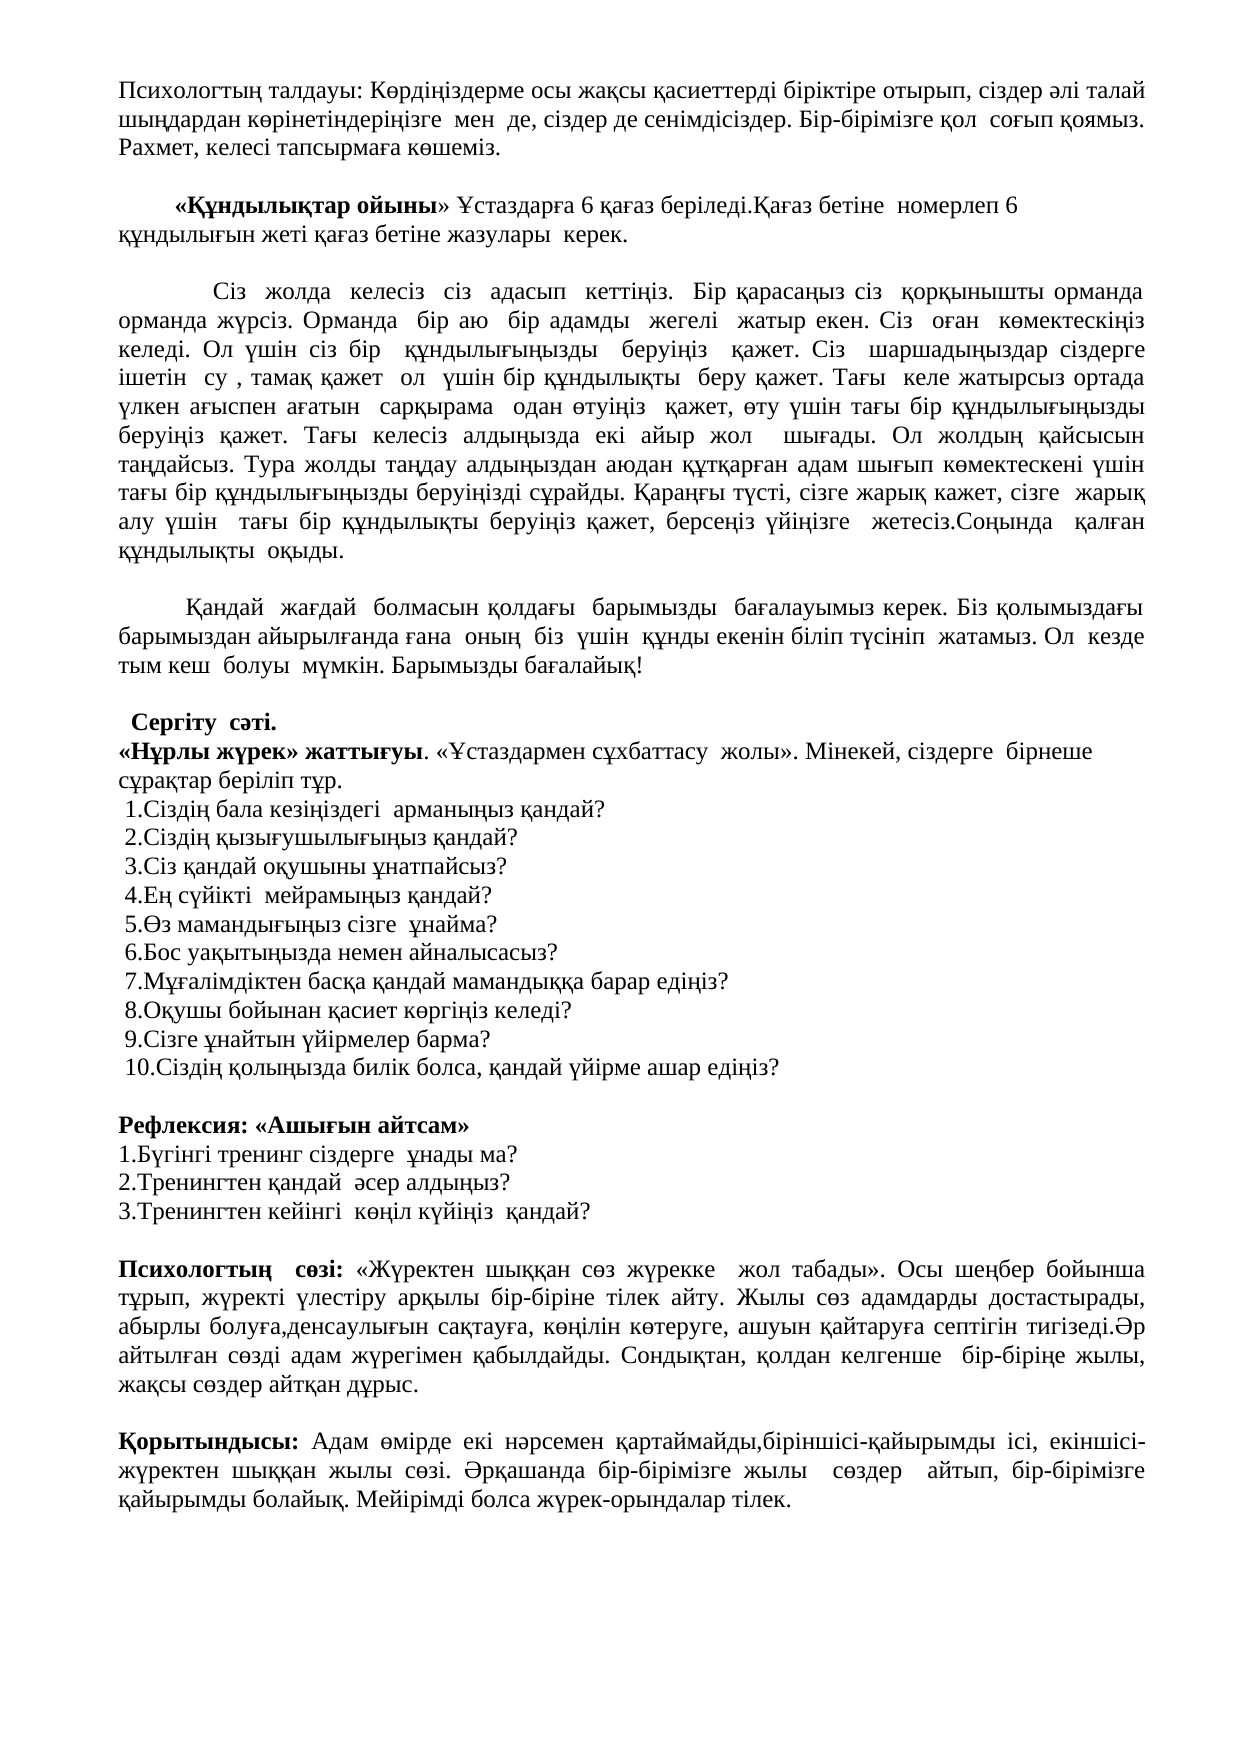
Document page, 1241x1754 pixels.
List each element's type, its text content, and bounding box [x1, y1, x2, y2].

text Қандай жағдай болмасын қолдағы барымызды бағалауымыз керек. Біз қолымыздағы барымыздан айырылғанда ғана оның біз үшін құнды екенін біліп түсініп жатамыз. Ол кезде тым кеш болуы мүмкін. Барымызды бағалайық! [118, 592, 1146, 679]
text «Құндылықтар ойыны» Ұстаздарға 6 қағаз беріледі.Қағаз бетіне номерлеп 6 құндылығын жеті қағаз бетіне жазулары керек. [118, 190, 1146, 247]
text 2.Сіздің қызығушылығыңыз қандай? [118, 822, 1146, 851]
text 3.Сіз қандай оқушыны ұнатпайсыз? [118, 851, 1146, 880]
text 3.Тренингтен кейінгі көңіл күйіңіз қандай? [118, 1196, 1146, 1225]
text 8.Оқушы бойынан қасиет көргіңіз келеді? [118, 995, 1146, 1024]
text «Нұрлы жүрек» жаттығуы. «Ұстаздармен сұхбаттасу жолы». Мінекей, сіздерге бірнеше сұрақтар беріліп тұр. [118, 736, 1146, 794]
text Рефлексия: «Ашығын айтсам» [118, 1110, 1146, 1139]
text Сергіту сәті. [118, 707, 1146, 736]
text Қорытындысы: Адам өмірде екі нәрсемен қартаймайды,біріншісі-қайырымды ісі, екіншісі-жүректен шыққан жылы сөзі. Әрқашанда бір-бірімізге жылы сөздер айтып, бір-бірімізге қайырымды болайық. Мейірімді болса жүрек-орындалар тілек. [118, 1426, 1146, 1512]
text Психологтың сөзі: «Жүректен шыққан сөз жүрекке жол табады». Осы шеңбер бойынша тұрып, жүректі үлестіру арқылы бір-біріне тілек айту. Жылы сөз адамдарды достастырады, абырлы болуға,денсаулығын сақтауға, көңілін көтеруге, ашуын қайтаруға септігін тигізеді.Әр айтылған сөзді адам жүрегімен қабылдайды. Сондықтан, қолдан келгенше бір-біріңе жылы, жақсы сөздер айтқан дұрыс. [118, 1254, 1146, 1397]
text 1.Бүгінгі тренинг сіздерге ұнады ма? [118, 1139, 1146, 1167]
text 5.Өз мамандығыңыз сізге ұнайма? [118, 909, 1146, 937]
text Психологтың талдауы: Көрдіңіздерме осы жақсы қасиеттерді біріктіре отырып, сіздер әлі талай шыңдардан көрінетіндеріңізге мен де, сіздер де сенімдісіздер. Бір-бірімізге қол соғып қоямыз. Рахмет, келесі тапсырмаға көшеміз. [118, 75, 1146, 161]
text 2.Тренингтен қандай әсер алдыңыз? [118, 1167, 1146, 1196]
text 4.Ең сүйікті мейрамыңыз қандай? [118, 880, 1146, 909]
text 1.Сіздің бала кезіңіздегі арманыңыз қандай? [118, 794, 1146, 822]
text 9.Сізге ұнайтын үйірмелер барма? [118, 1024, 1146, 1052]
text 10.Сіздің қолыңызда билік болса, қандай үйірме ашар едіңіз? [118, 1052, 1146, 1081]
text 6.Бос уақытыңызда немен айналысасыз? [118, 937, 1146, 966]
text 7.Мұғалімдіктен басқа қандай мамандыққа барар едіңіз? [118, 966, 1146, 995]
text Сіз жолда келесіз сіз адасып кеттіңіз. Бір қарасаңыз сіз қорқынышты орманда орманда жүрсіз. Орманда бір аю бір адамды жегелі жатыр екен. Сіз оған көмектескіңіз келеді. Ол үшін сіз бір құндылығыңызды беруіңіз қажет. Сіз шаршадыңыздар сіздерге ішетін су , тамақ қажет ол үшін бір құндылықты беру қажет. Тағы келе жатырсыз ортада үлкен ағыспен ағатын сарқырама одан өтуіңіз қажет, өту үшін тағы бір құндылығыңызды беруіңіз қажет. Тағы келесіз алдыңызда екі айыр жол шығады. Ол жолдың қайсысын таңдайсыз. Тура жолды таңдау алдыңыздан аюдан құтқарған адам шығып көмектескені үшін тағы бір құндылығыңызды беруіңізді сұрайды. Қараңғы түсті, сізге жарық кажет, сізге жарық алу үшін тағы бір құндылықты беруіңіз қажет, берсеңіз үйіңізге жетесіз.Соңында қалған құндылықты оқыды. [118, 276, 1146, 564]
